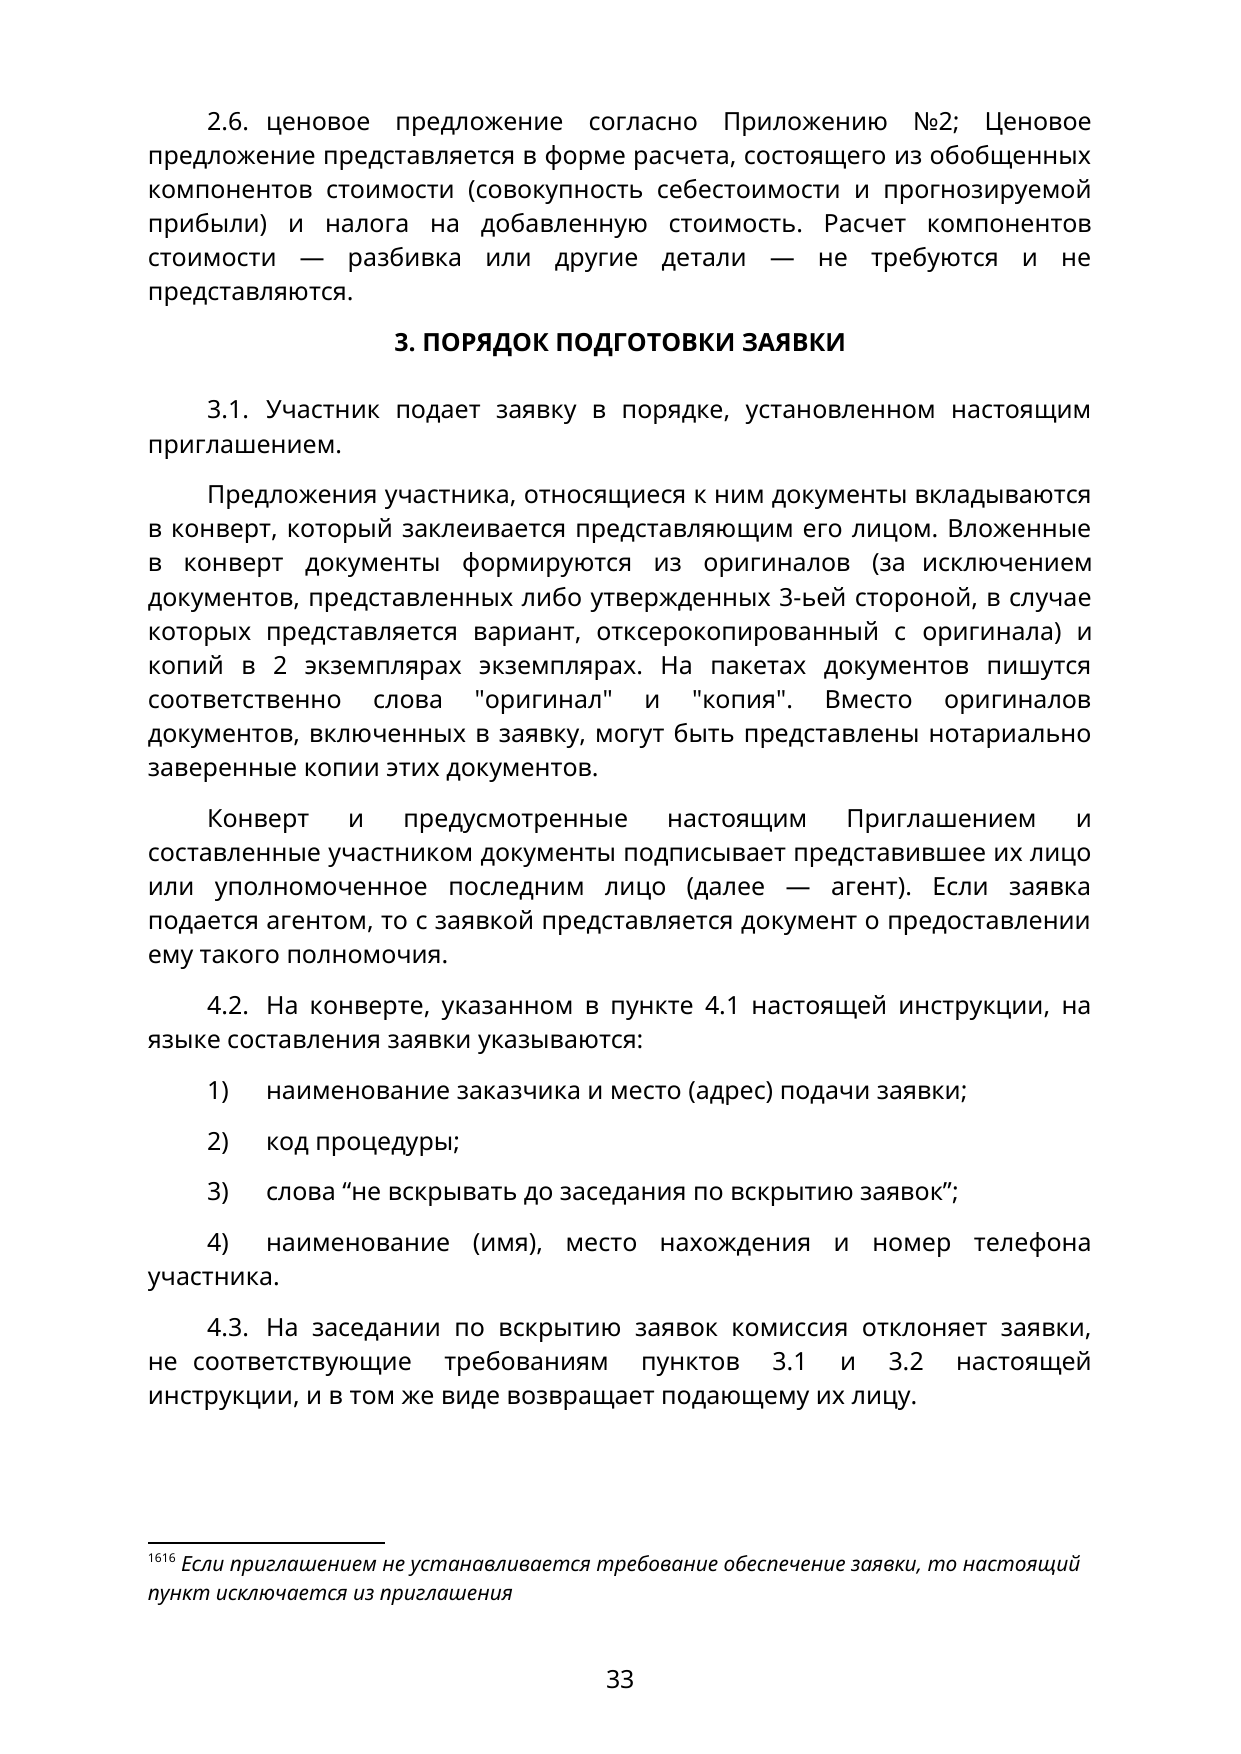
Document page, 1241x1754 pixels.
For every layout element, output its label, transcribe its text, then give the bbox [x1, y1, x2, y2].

text 3. ПОРЯДОК ПОДГОТОВКИ ЗАЯВКИ [148, 324, 1092, 358]
text 4.3. На заседании по вскрытию заявок комиссия отклоняет заявки, не соответствующие требованиям пунктов 3.1 и 3.2 настоящей инструкции, и в том же виде возвращает подающему их лицу. [148, 1309, 1092, 1412]
text 2.6. ценовое предложение согласно Приложению №2; Ценовое предложение представляется в форме расчета, состоящего из обобщенных компонентов стоимости (совокупность себестоимости и прогнозируемой прибыли) и налога на добавленную стоимость. Расчет компонентов стоимости — разбивка или другие детали — не требуются и не представляются. [148, 103, 1092, 308]
text 4) наименование (имя), место нахождения и номер телефона участника. [148, 1224, 1092, 1293]
text 4.2. На конверте, указанном в пункте 4.1 настоящей инструкции, на языке составления заявки указываются: [148, 988, 1092, 1056]
text 3.1. Участник подает заявку в порядке, установленном настоящим приглашением. [148, 392, 1092, 460]
text Конверт и предусмотренные настоящим Приглашением и составленные участником документы подписывает представившее их лицо или уполномоченное последним лицо (далее — агент). Если заявка подается агентом, то с заявкой представляется документ о предоставлении ему такого полномочия. [148, 801, 1092, 971]
text 3) слова “не вскрывать до заседания по вскрытию заявок”; [148, 1174, 1092, 1208]
text 1) наименование заказчика и место (адрес) подачи заявки; [148, 1072, 1092, 1106]
text 2) код процедуры; [148, 1123, 1092, 1157]
text Предложения участника, относящиеся к ним документы вкладываются в конверт, который заклеивается представляющим его лицом. Вложенные в конверт документы формируются из оригиналов (за исключением документов, представленных либо утвержденных 3-ьей стороной, в случае которых представляется вариант, отксерокопированный с оригинала) и копий в 2 экземплярах экземплярах. На пакетах документов пишутся соответственно слова "оригинал" и "копия". Вместо оригиналов документов, включенных в заявку, могут быть представлены нотариально заверенные копии этих документов. [148, 477, 1092, 784]
